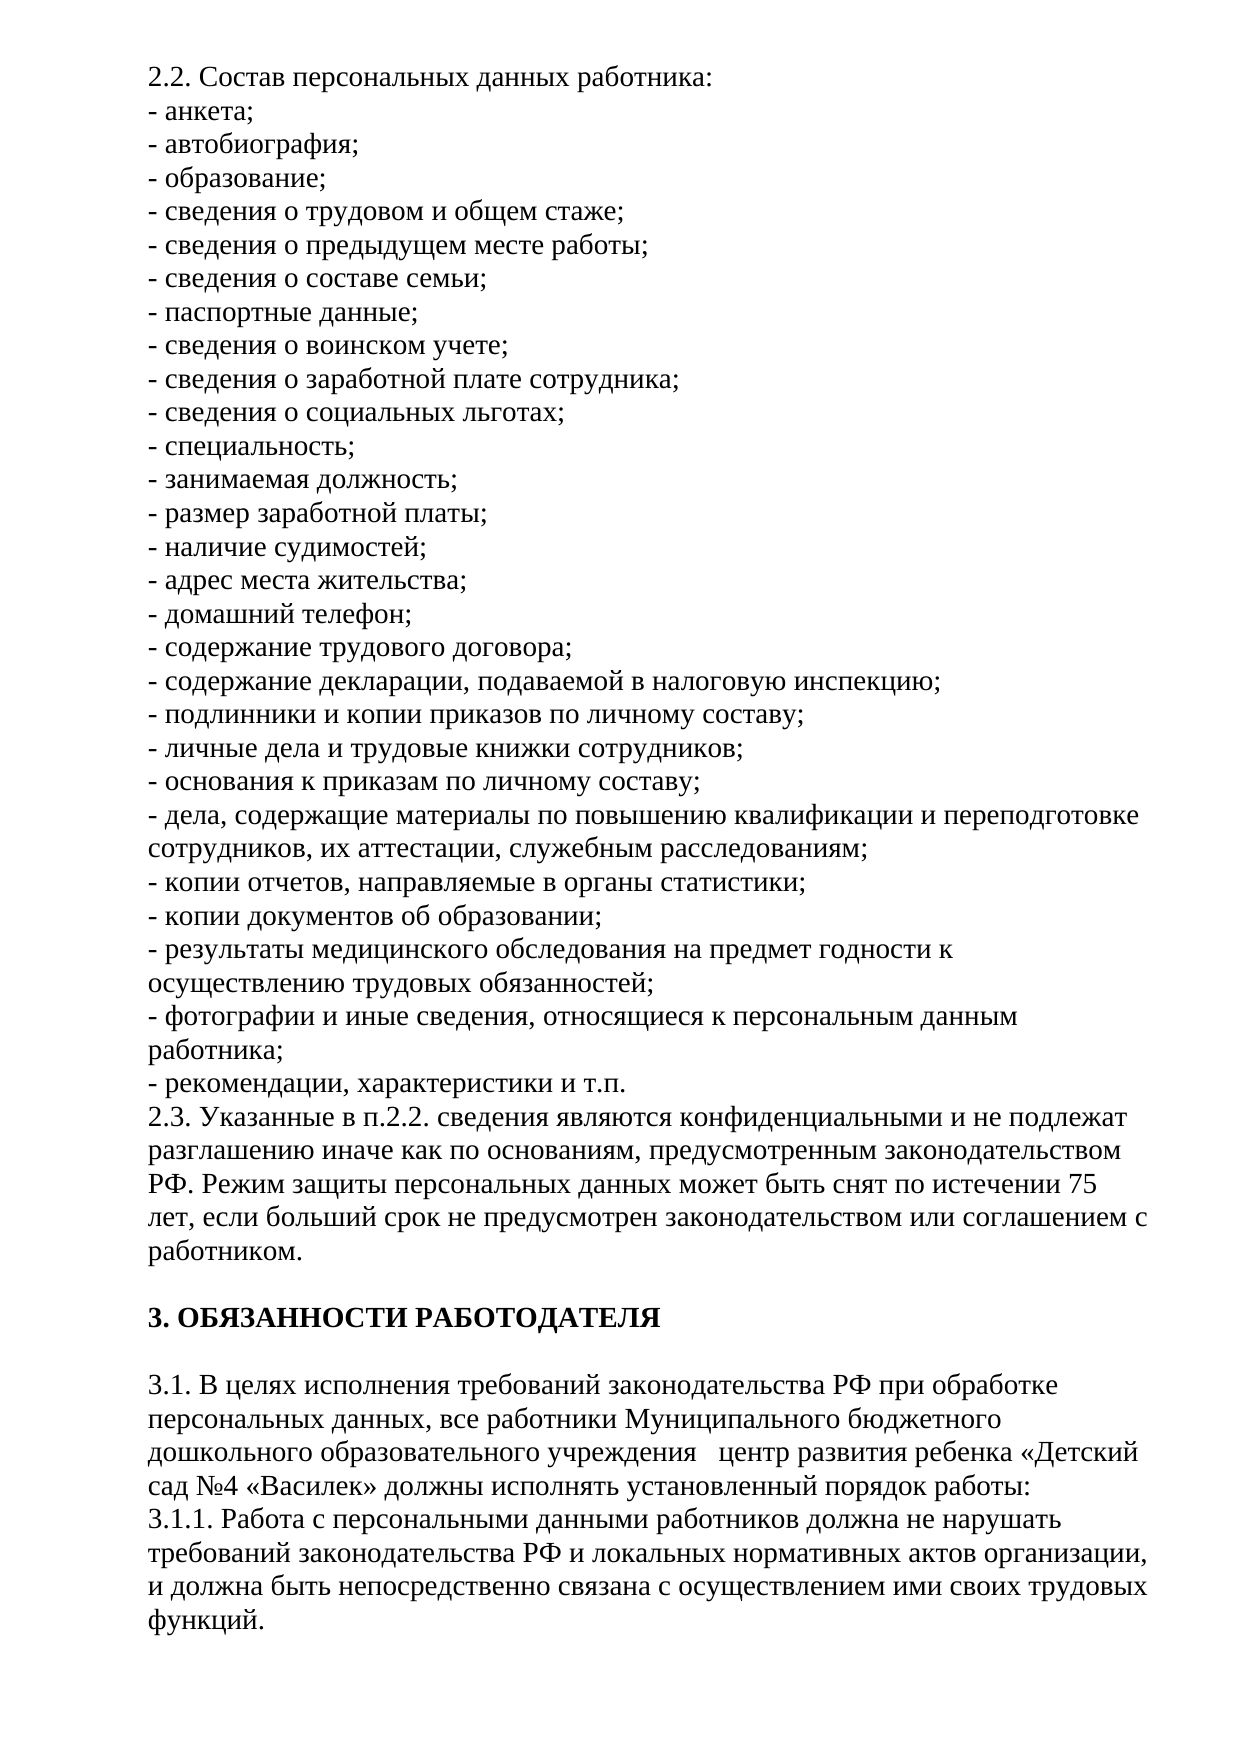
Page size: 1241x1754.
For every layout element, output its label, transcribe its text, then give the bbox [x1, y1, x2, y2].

text 2.2. Состав персональных данных работника: - анкета; - автобиография; - образование; - сведения о трудовом и общем стаже; - сведения о предыдущем месте работы; - сведения о составе семьи; - паспортные данные; - сведения о воинском учете; - сведения о заработной плате сотрудника; - сведения о социальных льготах; - специальность; - занимаемая должность; - размер заработной платы; - наличие судимостей; - адрес места жительства; - домашний телефон; - содержание трудового договора; - содержание декларации, подаваемой в налоговую инспекцию; - подлинники и копии приказов по личному составу; - личные дела и трудовые книжки сотрудников; - основания к приказам по личному составу; - дела, содержащие материалы по повышению квалификации и переподготовке сотрудников, их аттестации, служебным расследованиям; - копии отчетов, направляемые в органы статистики; - копии документов об образовании; - результаты медицинского обследования на предмет годности к осуществлению трудовых обязанностей; - фотографии и иные сведения, относящиеся к персональным данным работника; - рекомендации, характеристики и т.п. 2.3. Указанные в п.2.2. сведения являются конфиденциальными и не подлежат разглашению иначе как по основаниям, предусмотренным законодательством РФ. Режим защиты персональных данных может быть снят по истечении 75 лет, если больший срок не предусмотрен законодательством или соглашением с работником. 3. ОБЯЗАННОСТИ РАБОТОДАТЕЛЯ 3.1. В целях исполнения требований законодательства РФ при обработке персональных данных, все работники Муниципального бюджетного дошкольного образовательного учреждения центр развития ребенка «Детский сад №4 «Василек» должны исполнять установленный порядок работы: 3.1.1. Работа с персональными данными работников должна не нарушать требований законодательства РФ и локальных нормативных актов организации, и должна быть непосредственно связана с осуществлением ими своих трудовых функций. [148, 59, 1152, 1663]
